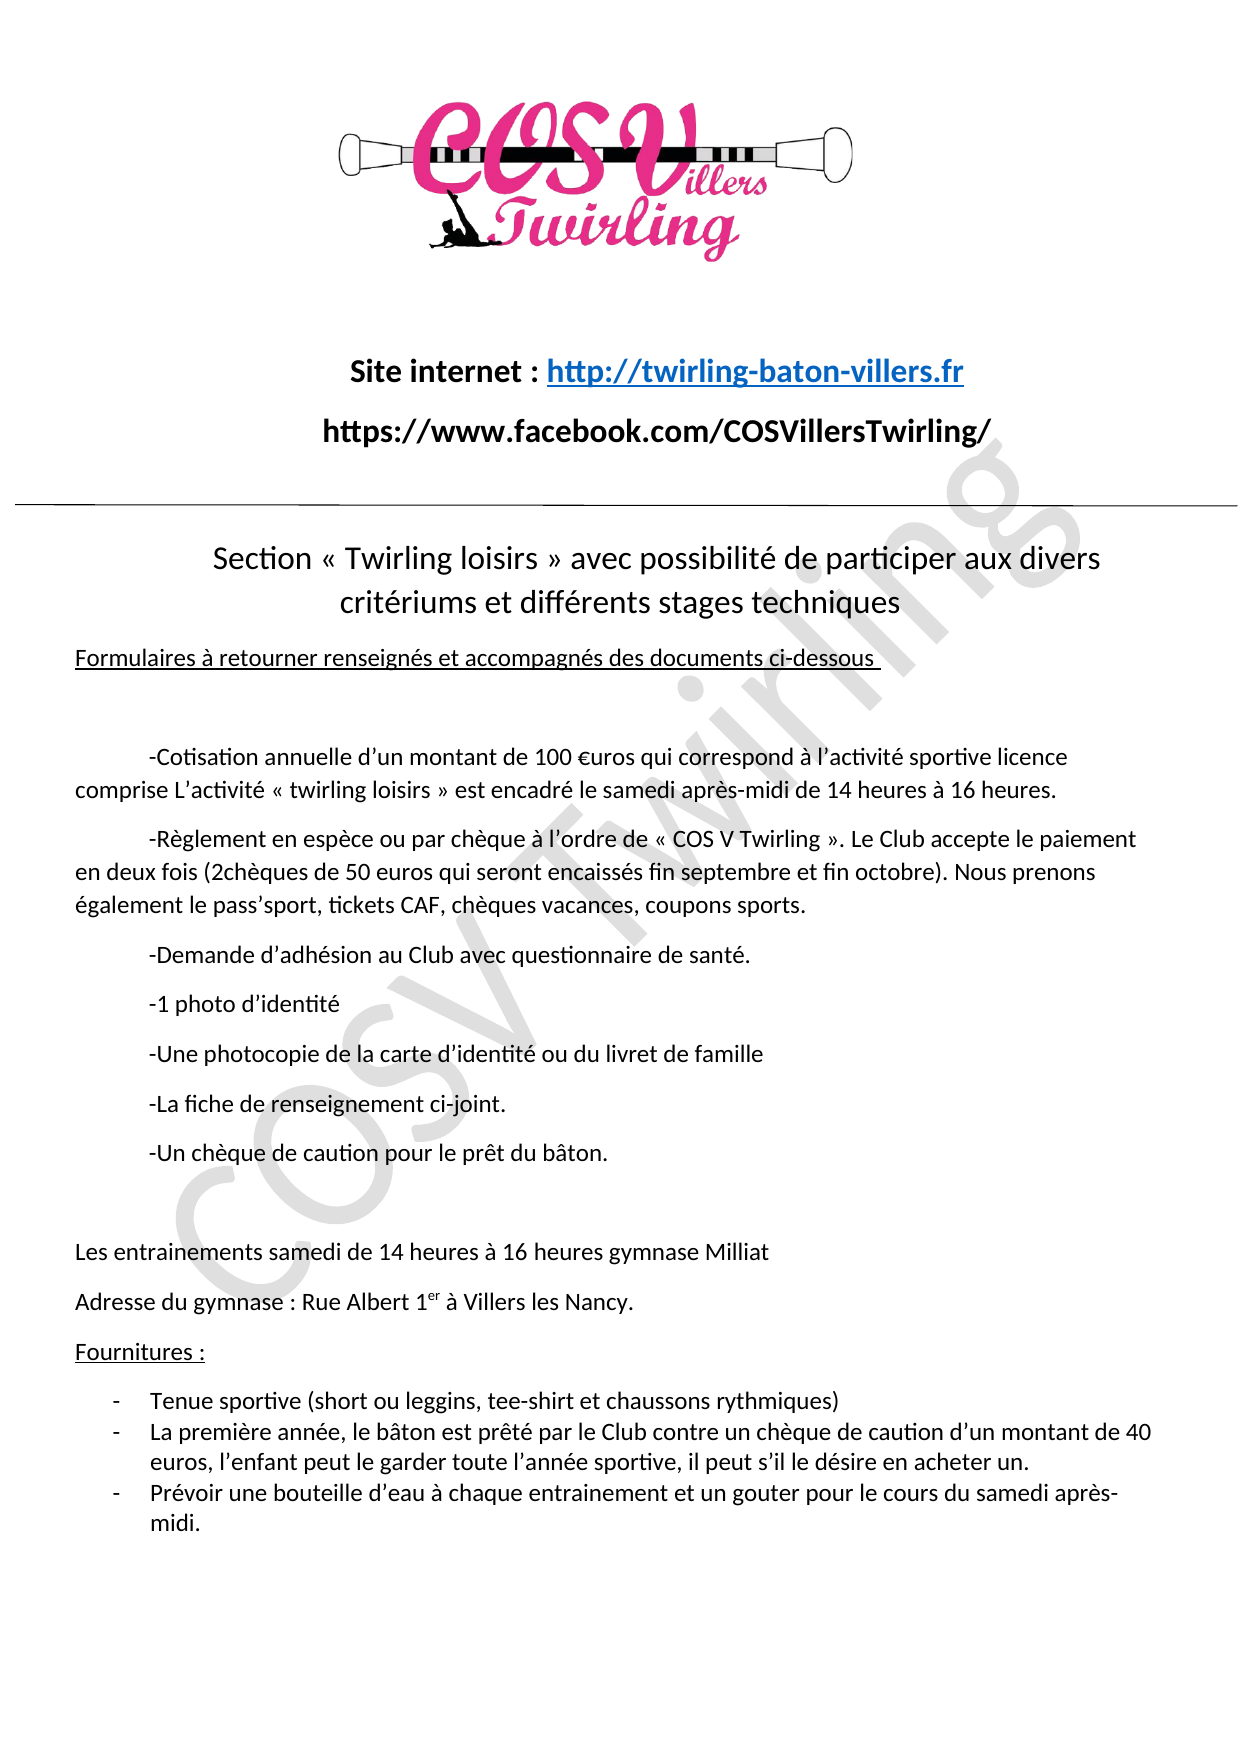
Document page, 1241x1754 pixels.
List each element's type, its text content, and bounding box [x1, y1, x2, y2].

text -Cotisation annuelle d’un montant de 100 €uros qui correspond à l’activité sportive licence comprise L’activité « twirling loisirs » est encadré le samedi après-midi de 14 heures à 16 heures. [75, 741, 1165, 804]
text Site internet : http://twirling-baton-villers.fr [75, 350, 1165, 391]
list Tenue sportive (short ou leggins, tee-shirt et chaussons rythmiques) [112, 1385, 1165, 1416]
list Prévoir une bouteille d’eau à chaque entrainement et un gouter pour le cours du samedi après-midi. [112, 1477, 1165, 1538]
picture [338, 101, 853, 262]
text Les entrainements samedi de 14 heures à 16 heures gymnase Milliat [75, 1236, 1165, 1267]
text Adresse du gymnase : Rue Albert 1er à Villers les Nancy. [75, 1286, 1165, 1317]
text -Une photocopie de la carte d’identité ou du livret de famille [75, 1038, 1165, 1069]
text -1 photo d’identité [75, 988, 1165, 1019]
text -Règlement en espèce ou par chèque à l’ordre de « COS V Twirling ». Le Club accepte le paiement en deux fois (2chèques de 50 euros qui seront encaissés fin septembre et fin octobre). Nous prenons également le pass’sport, tickets CAF, chèques vacances, coupons sports. [75, 823, 1165, 920]
text -Demande d’adhésion au Club avec questionnaire de santé. [75, 939, 1165, 969]
text Fournitures : [75, 1336, 1165, 1366]
text -Un chèque de caution pour le prêt du bâton. [75, 1137, 1165, 1168]
text Section « Twirling loisirs » avec possibilité de participer aux divers critériums et différents stages techniques [75, 537, 1165, 622]
list La première année, le bâton est prêté par le Club contre un chèque de caution d’un montant de 40 euros, l’enfant peut le garder toute l’année sportive, il peut s’il le désire en acheter un. [112, 1416, 1165, 1477]
text https://www.facebook.com/COSVillersTwirling/ [75, 411, 1165, 451]
text -La fiche de renseignement ci-joint. [75, 1088, 1165, 1118]
text Formulaires à retourner renseignés et accompagnés des documents ci-dessous [75, 642, 1165, 672]
